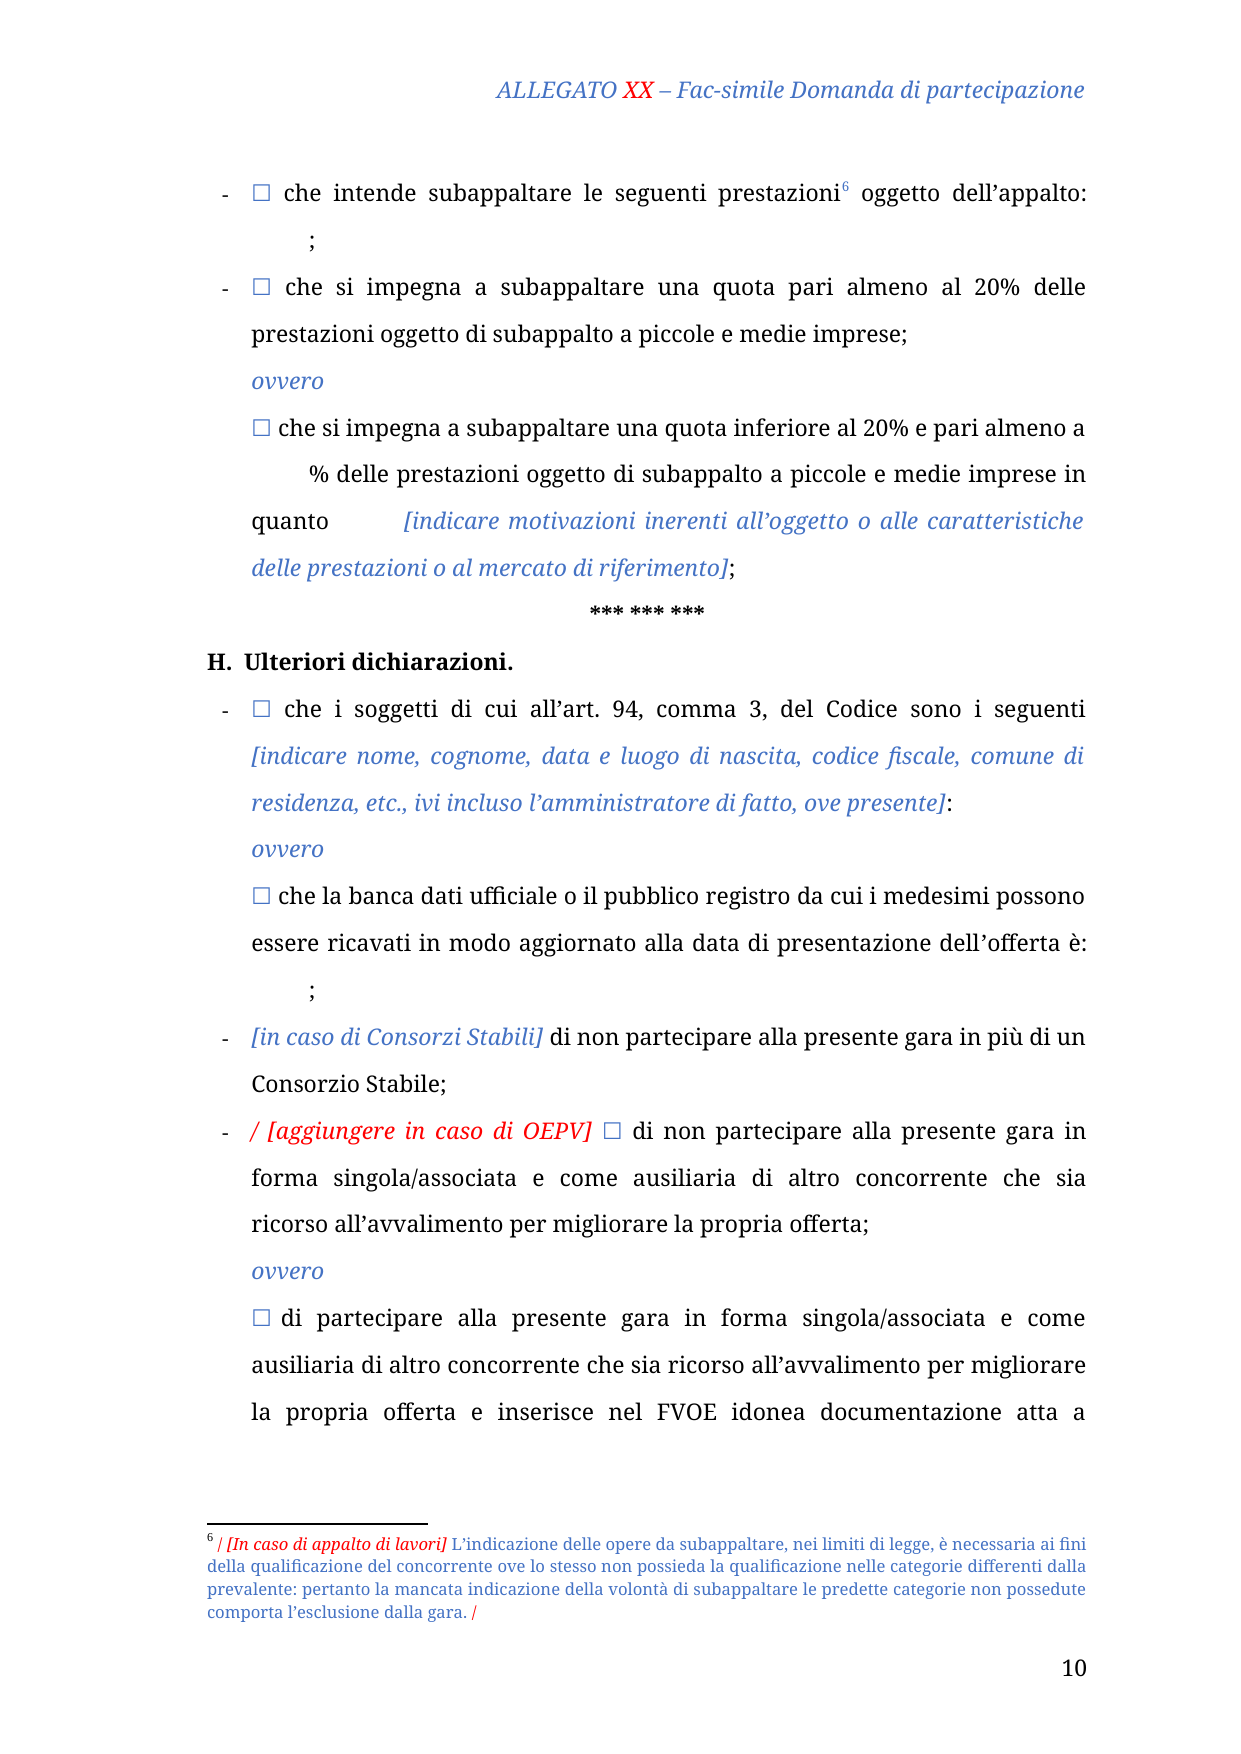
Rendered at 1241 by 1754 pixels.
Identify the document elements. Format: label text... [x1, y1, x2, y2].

list *** *** *** [207, 599, 1087, 630]
list [in caso di Consorzi Stabili] di non partecipare alla presente gara in più di un Consorzio Stabile; [222, 1021, 1087, 1099]
list che intende subappaltare le seguenti prestazioni oggetto dell’appalto: ; [222, 177, 1087, 255]
list che si impegna a subappaltare una quota inferiore al 20% e pari almeno a % delle prestazioni oggetto di subappalto a piccole e medie imprese in quanto [indicare motivazioni inerenti all’oggetto o alle caratteristiche delle prestazioni o al mercato di riferimento]; [251, 412, 1087, 583]
list che si impegna a subappaltare una quota pari almeno al 20% delle prestazioni oggetto di subappalto a piccole e medie imprese; [222, 271, 1087, 349]
text ovvero [207, 833, 1087, 865]
text che la banca dati ufficiale o il pubblico registro da cui i medesimi possono essere ricavati in modo aggiornato alla data di presentazione dell’offerta è: ; [251, 880, 1087, 1005]
list che i soggetti di cui all’art. 94, comma 3, del Codice sono i seguenti [indicare nome, cognome, data e luogo di nascita, codice fiscale, comune di residenza, etc., ivi incluso l’amministratore di fatto, ove presente]: [222, 693, 1087, 818]
list ovvero [251, 1255, 1087, 1287]
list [251, 1302, 1087, 1427]
list ovvero [251, 365, 1087, 396]
list Ulteriori dichiarazioni. [207, 646, 1087, 677]
list / [aggiungere in caso di OEPV] di non partecipare alla presente gara in forma singola/associata e come ausiliaria di altro concorrente che sia ricorso all’avvalimento per migliorare la propria offerta; [222, 1115, 1087, 1240]
